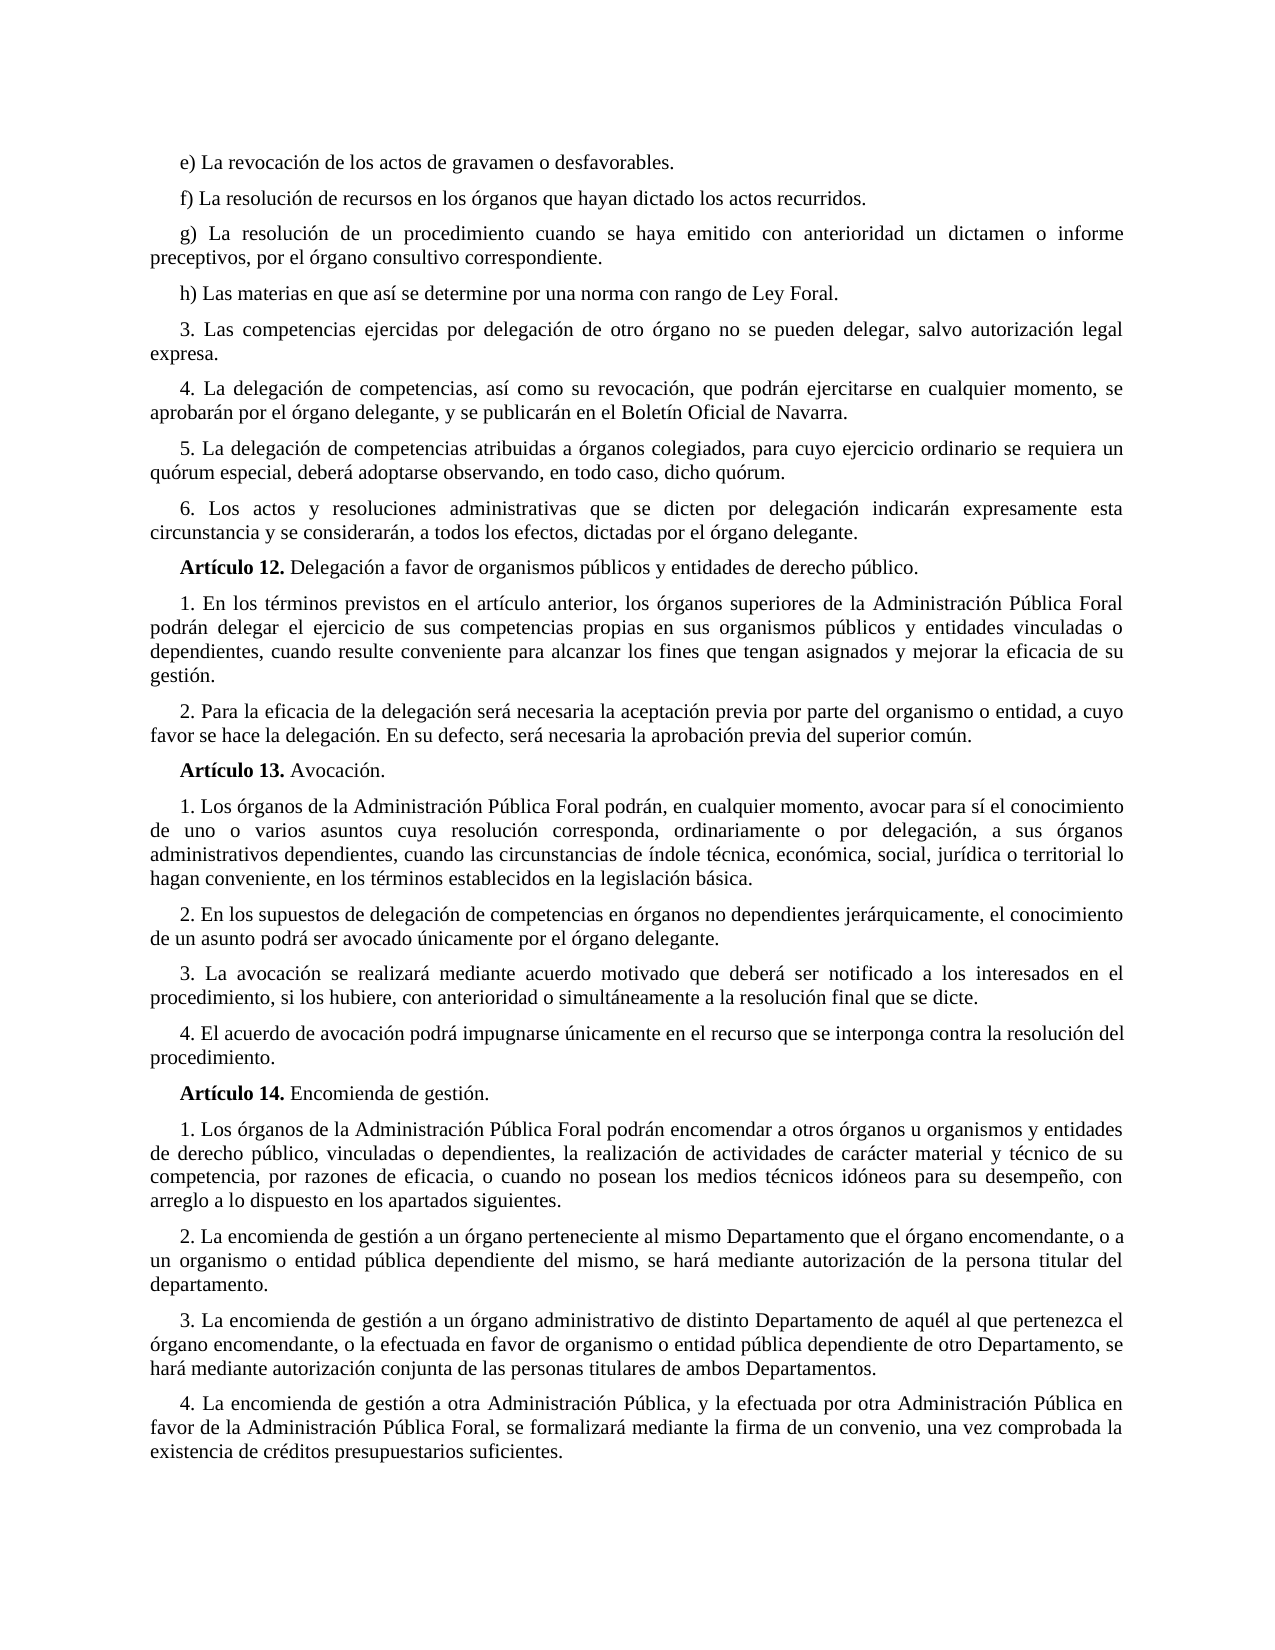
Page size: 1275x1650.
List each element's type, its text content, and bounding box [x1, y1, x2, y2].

text 3. Las competencias ejercidas por delegación de otro órgano no se pueden delegar, salvo autorización legal expresa. [150, 317, 1125, 365]
text 1. Los órganos de la Administración Pública Foral podrán, en cualquier momento, avocar para sí el conocimiento de uno o varios asuntos cuya resolución corresponda, ordinariamente o por delegación, a sus órganos administrativos dependientes, cuando las circunstancias de índole técnica, económica, social, jurídica o territorial lo hagan conveniente, en los términos establecidos en la legislación básica. [150, 794, 1125, 890]
text 4. El acuerdo de avocación podrá impugnarse únicamente en el recurso que se interponga contra la resolución del procedimiento. [150, 1021, 1125, 1069]
text 1. En los términos previstos en el artículo anterior, los órganos superiores de la Administración Pública Foral podrán delegar el ejercicio de sus competencias propias en sus organismos públicos y entidades vinculadas o dependientes, cuando resulte conveniente para alcanzar los fines que tengan asignados y mejorar la eficacia de su gestión. [150, 591, 1125, 687]
text h) Las materias en que así se determine por una norma con rango de Ley Foral. [150, 281, 1125, 305]
text Artículo 13. Avocación. [150, 759, 1125, 783]
text 3. La avocación se realizará mediante acuerdo motivado que deberá ser notificado a los interesados en el procedimiento, si los hubiere, con anterioridad o simultáneamente a la resolución final que se dicte. [150, 962, 1125, 1009]
text f) La resolución de recursos en los órganos que hayan dictado los actos recurridos. [150, 186, 1125, 210]
text 2. La encomienda de gestión a un órgano perteneciente al mismo Departamento que el órgano encomendante, o a un organismo o entidad pública dependiente del mismo, se hará mediante autorización de la persona titular del departamento. [150, 1224, 1125, 1296]
text Artículo 14. Encomienda de gestión. [150, 1081, 1125, 1105]
text e) La revocación de los actos de gravamen o desfavorables. [150, 150, 1125, 174]
text g) La resolución de un procedimiento cuando se haya emitido con anterioridad un dictamen o informe preceptivos, por el órgano consultivo correspondiente. [150, 221, 1125, 269]
text 3. La encomienda de gestión a un órgano administrativo de distinto Departamento de aquél al que pertenezca el órgano encomendante, o la efectuada en favor de organismo o entidad pública dependiente de otro Departamento, se hará mediante autorización conjunta de las personas titulares de ambos Departamentos. [150, 1308, 1125, 1380]
text 4. La encomienda de gestión a otra Administración Pública, y la efectuada por otra Administración Pública en favor de la Administración Pública Foral, se formalizará mediante la firma de un convenio, una vez comprobada la existencia de créditos presupuestarios suficientes. [150, 1392, 1125, 1463]
text 4. La delegación de competencias, así como su revocación, que podrán ejercitarse en cualquier momento, se aprobarán por el órgano delegante, y se publicarán en el Boletín Oficial de Navarra. [150, 377, 1125, 424]
text 6. Los actos y resoluciones administrativas que se dicten por delegación indicarán expresamente esta circunstancia y se considerarán, a todos los efectos, dictadas por el órgano delegante. [150, 496, 1125, 544]
text Artículo 12. Delegación a favor de organismos públicos y entidades de derecho público. [150, 556, 1125, 579]
text 1. Los órganos de la Administración Pública Foral podrán encomendar a otros órganos u organismos y entidades de derecho público, vinculadas o dependientes, la realización de actividades de carácter material y técnico de su competencia, por razones de eficacia, o cuando no posean los medios técnicos idóneos para su desempeño, con arreglo a lo dispuesto en los apartados siguientes. [150, 1117, 1125, 1213]
text 2. En los supuestos de delegación de competencias en órganos no dependientes jerárquicamente, el conocimiento de un asunto podrá ser avocado únicamente por el órgano delegante. [150, 902, 1125, 950]
text 2. Para la eficacia de la delegación será necesaria la aceptación previa por parte del organismo o entidad, a cuyo favor se hace la delegación. En su defecto, será necesaria la aprobación previa del superior común. [150, 699, 1125, 747]
text 5. La delegación de competencias atribuidas a órganos colegiados, para cuyo ejercicio ordinario se requiera un quórum especial, deberá adoptarse observando, en todo caso, dicho quórum. [150, 436, 1125, 484]
